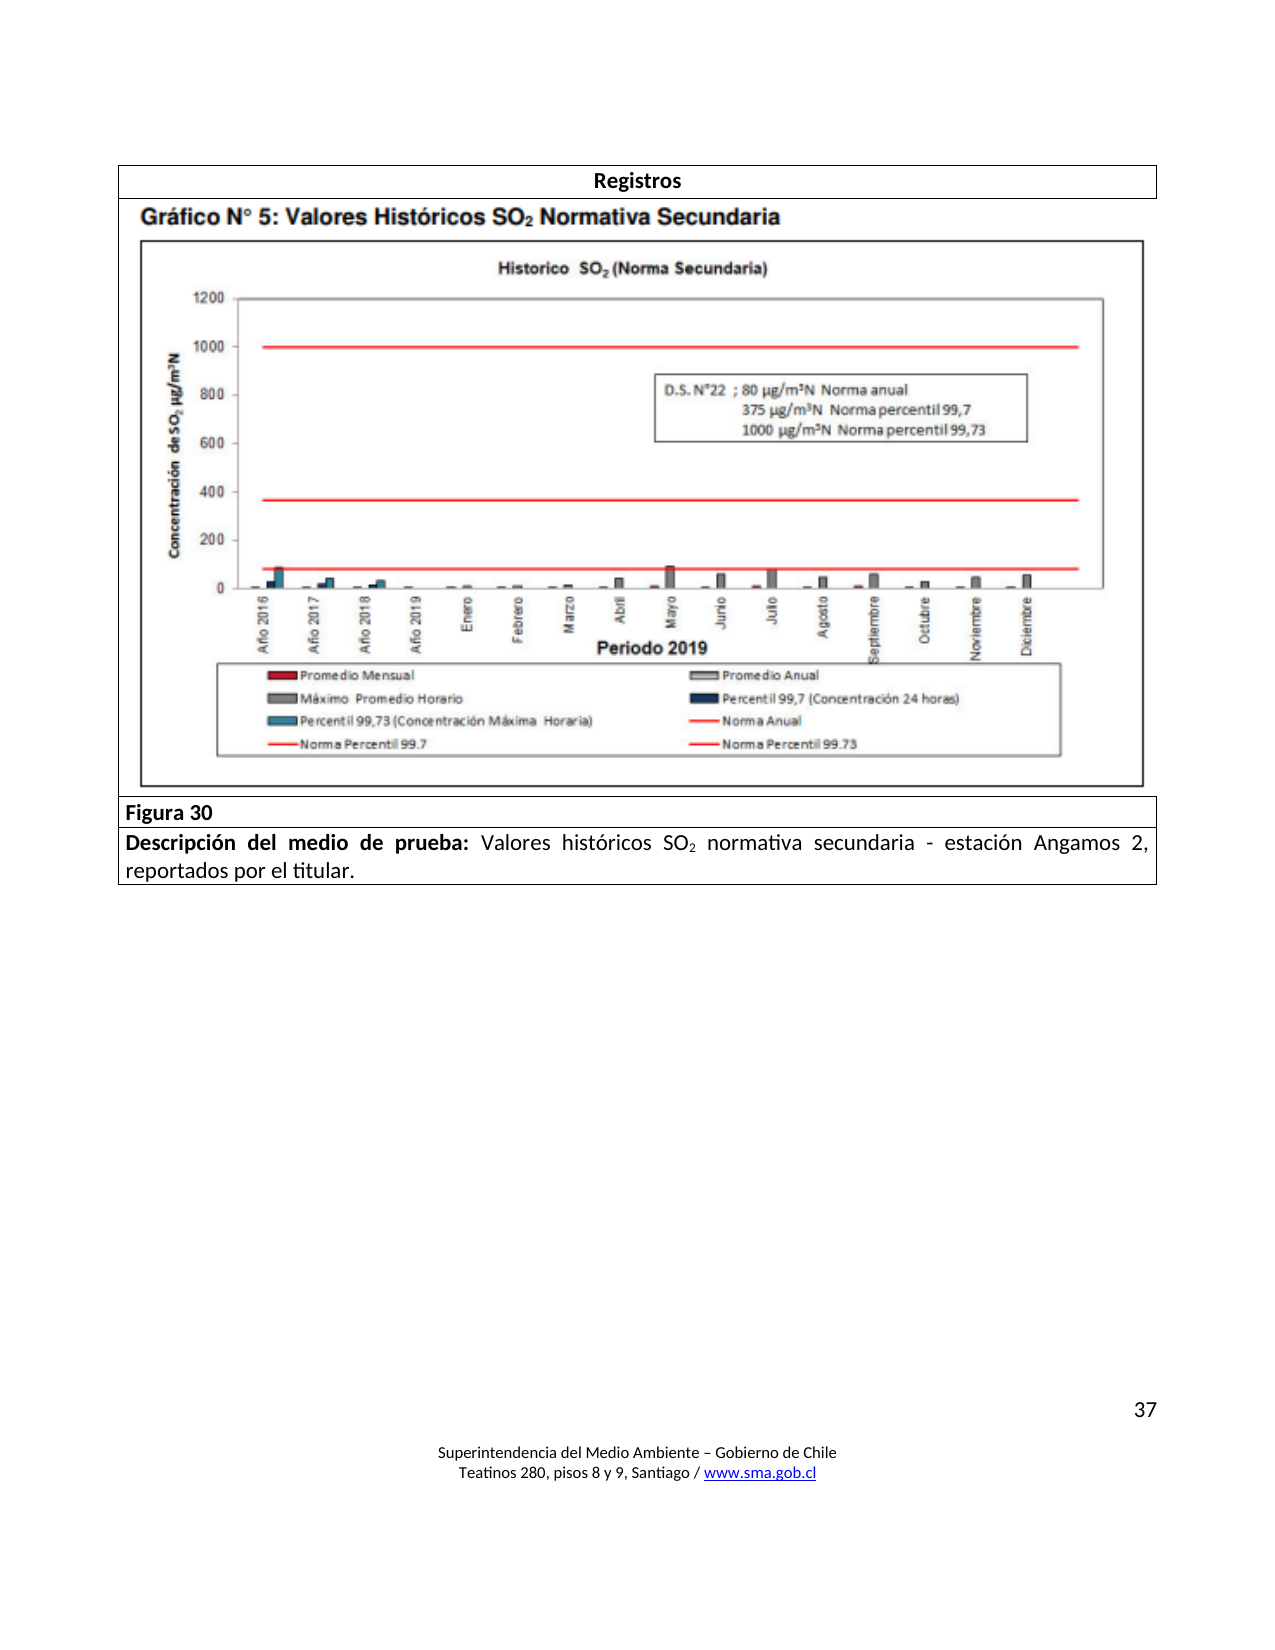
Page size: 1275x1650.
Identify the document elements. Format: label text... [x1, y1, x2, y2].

table_cell Figura 30 [119, 797, 1156, 827]
table_header Registros [119, 166, 1156, 198]
table_cell Descripción del medio de prueba: Valores históricos SO2 normativa secundaria - estación Angamos 2, reportados por el titular. [119, 828, 1156, 884]
picture [125, 199, 1157, 796]
table_cell [119, 199, 125, 796]
